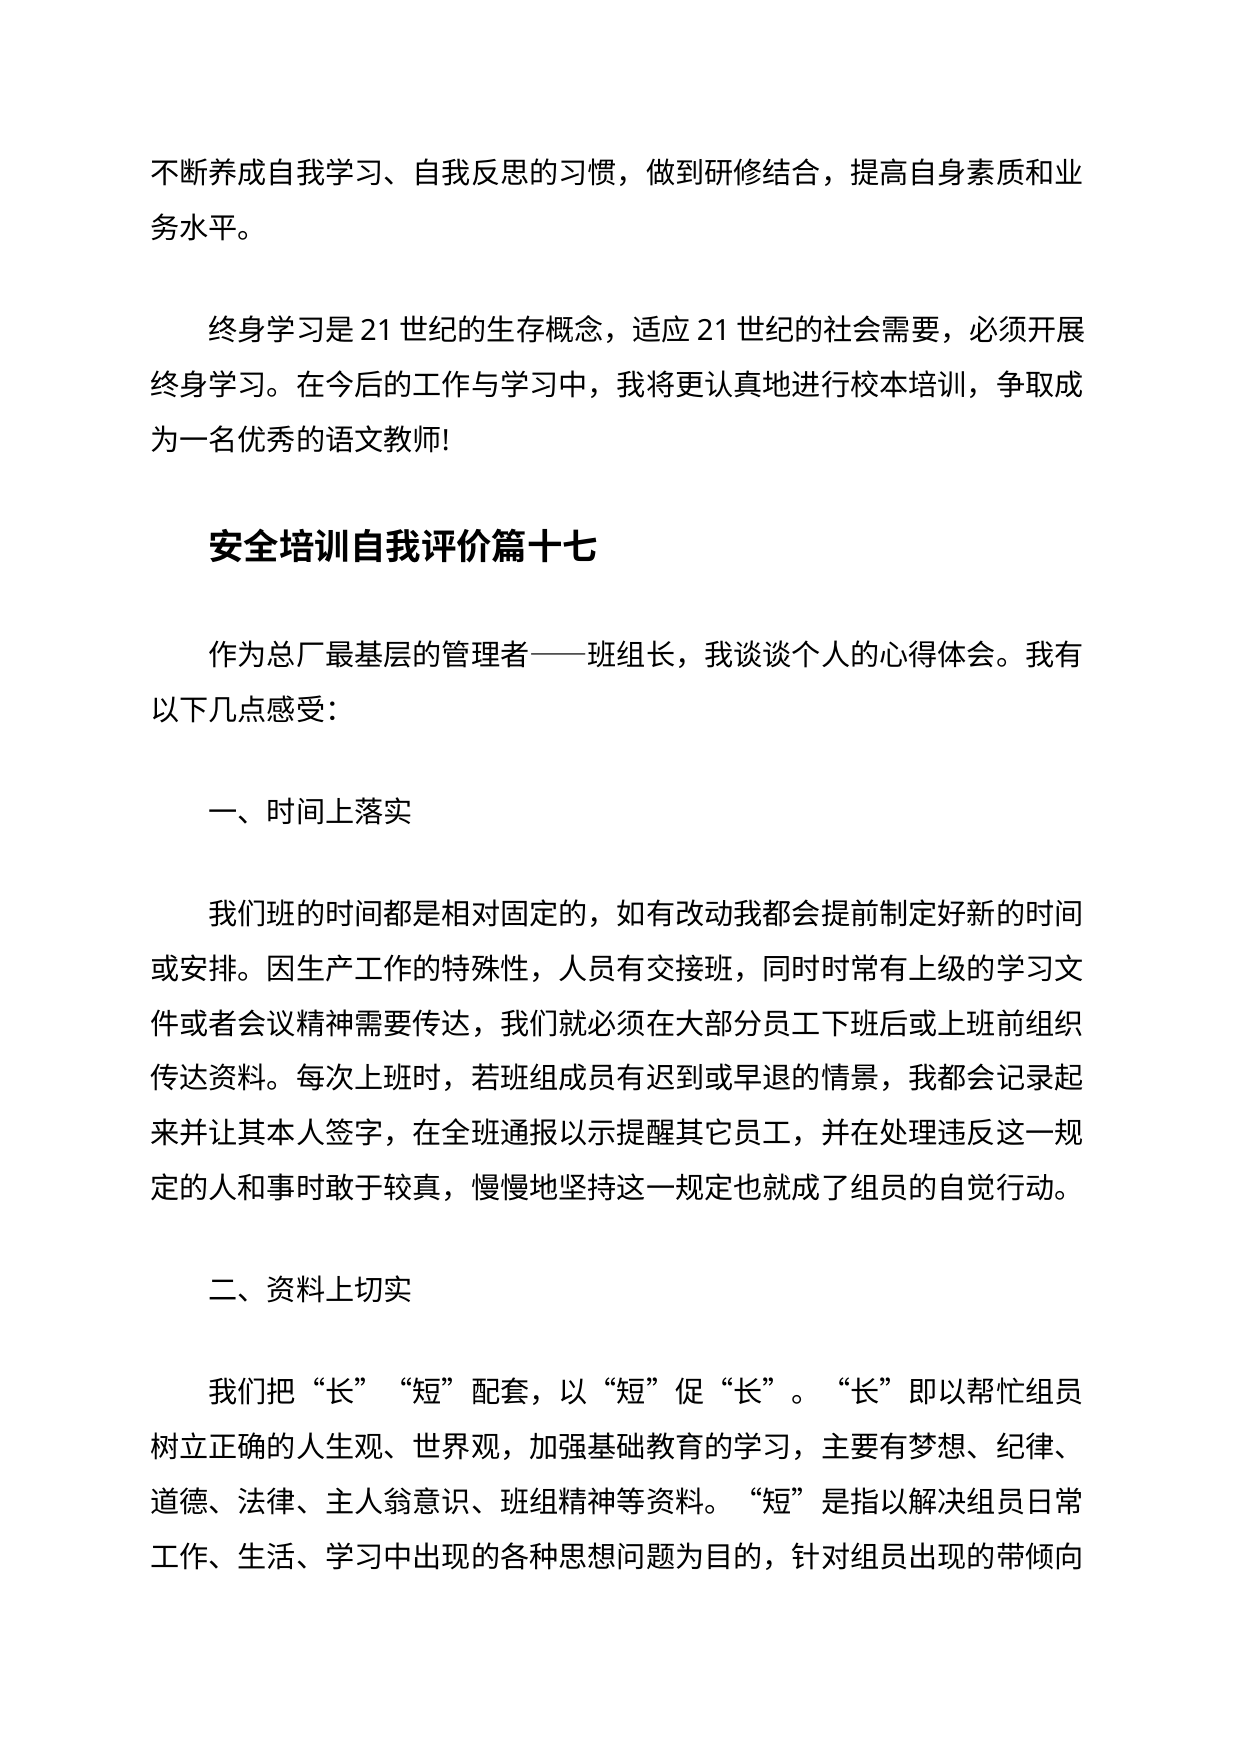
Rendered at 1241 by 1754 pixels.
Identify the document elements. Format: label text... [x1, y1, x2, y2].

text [150, 150, 1090, 247]
text 二、资料上切实 [150, 1267, 1090, 1309]
text 终身学习是21世纪的生存概念，适应21世纪的社会需要，必须开展终身学习。在今后的工作与学习中，我将更认真地进行校本培训，争取成为一名优秀的语文教师! [150, 307, 1090, 459]
text 我们班的时间都是相对固定的，如有改动我都会提前制定好新的时间或安排。因生产工作的特殊性，人员有交接班，同时时常有上级的学习文件或者会议精神需要传达，我们就必须在大部分员工下班后或上班前组织传达资料。每次上班时，若班组成员有迟到或早退的情景，我都会记录起来并让其本人签字，在全班通报以示提醒其它员工，并在处理违反这一规定的人和事时敢于较真，慢慢地坚持这一规定也就成了组员的自觉行动。 [150, 890, 1090, 1207]
text 作为总厂最基层的管理者——班组长，我谈谈个人的心得体会。我有以下几点感受： [150, 632, 1090, 729]
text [150, 1368, 1090, 1575]
text 一、时间上落实 [150, 789, 1090, 831]
text 安全培训自我评价篇十七 [150, 518, 1090, 570]
